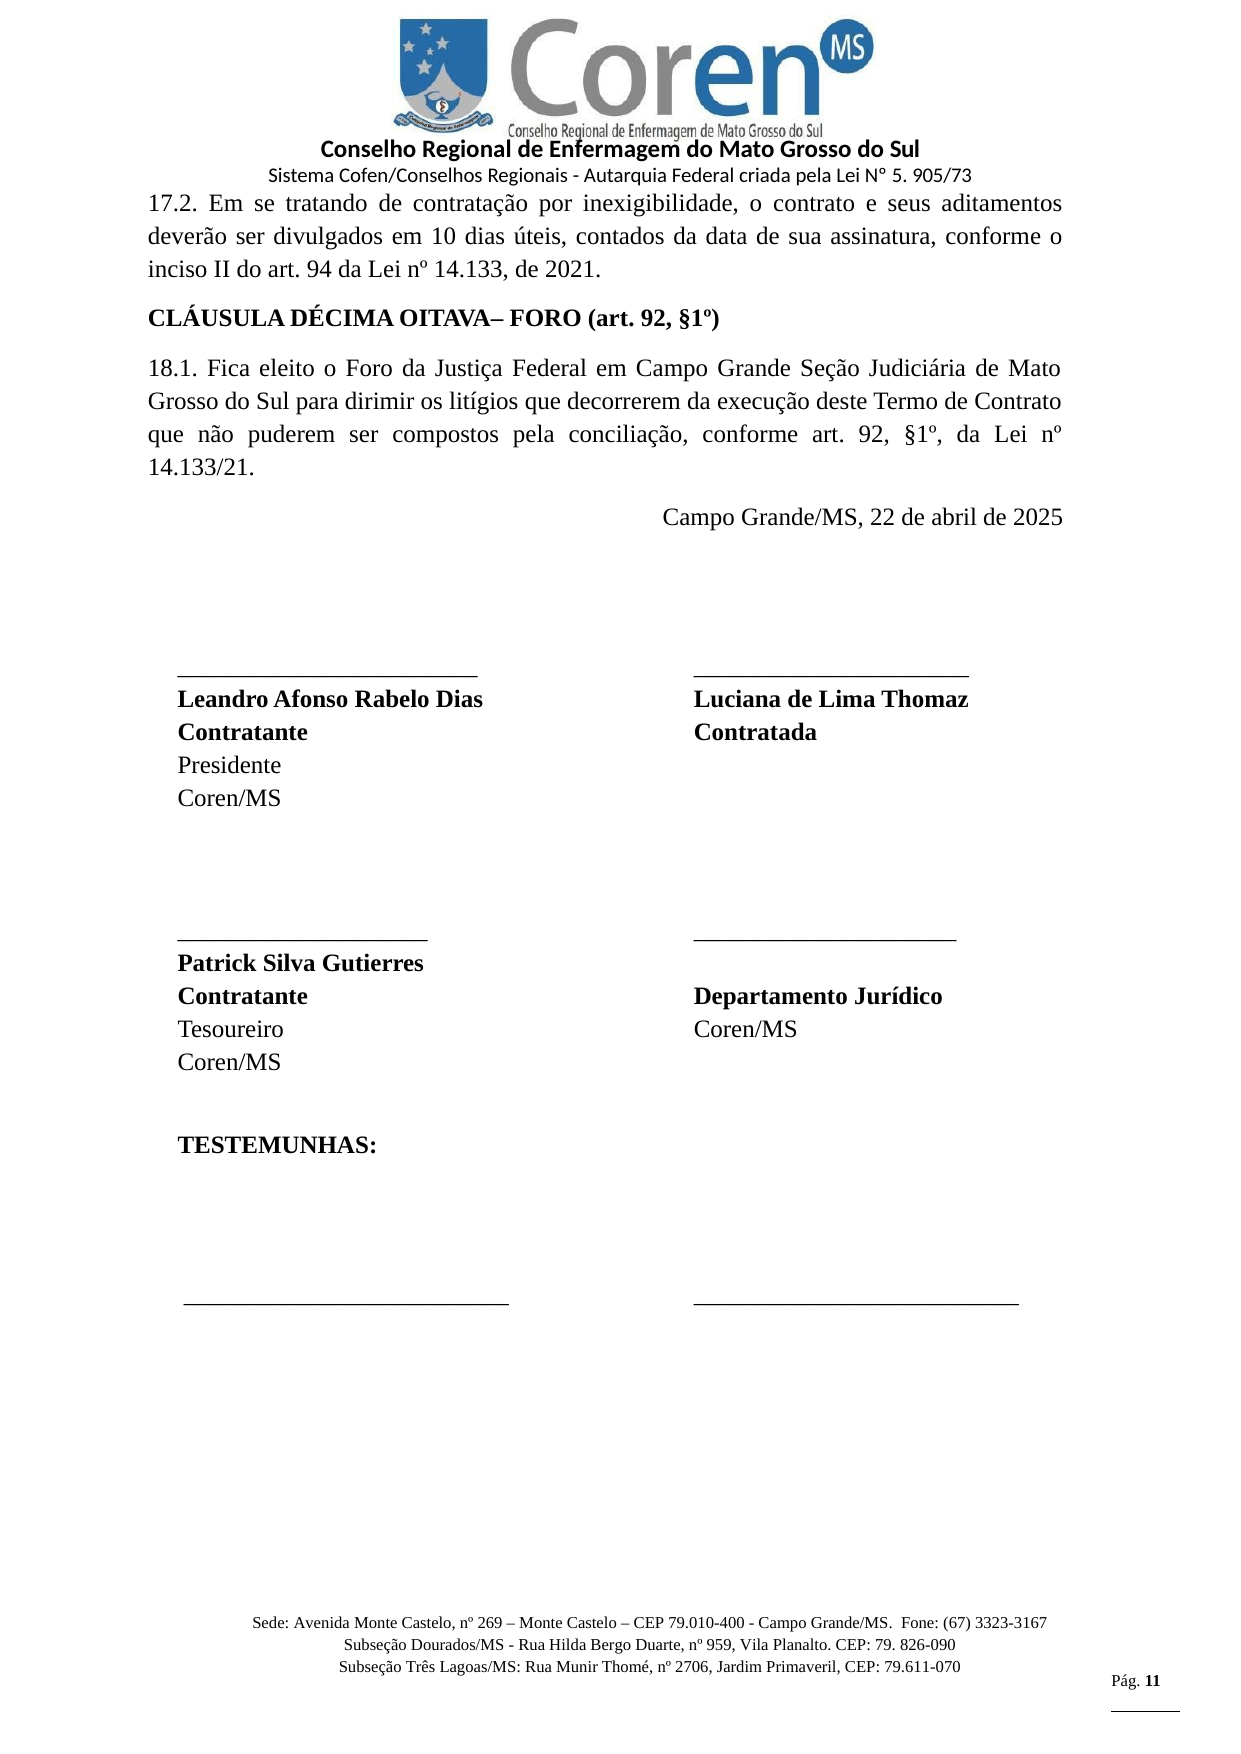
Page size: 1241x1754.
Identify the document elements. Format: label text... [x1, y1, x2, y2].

text CLÁUSULA DÉCIMA OITAVA– FORO (art. 92, §1º) [148, 303, 1063, 332]
text Contratante Contratada [177, 717, 1063, 746]
text 17.2. Em se tratando de contratação por inexigibilidade, o contrato e seus aditamentos deverão ser divulgados em 10 dias úteis, contados da data de sua assinatura, conforme o inciso II do art. 94 da Lei nº 14.133, de 2021. [148, 188, 1063, 282]
text Contratante Departamento Jurídico [177, 981, 1063, 1010]
text __________________________ __________________________ [177, 1279, 1063, 1308]
picture [391, 15, 877, 146]
text ____________________ _____________________ [177, 915, 1063, 944]
text ________________________ ______________________ [177, 651, 1063, 680]
text Coren/MS [177, 1047, 1063, 1076]
text Presidente [177, 750, 1063, 779]
text Coren/MS [177, 783, 1063, 812]
text TESTEMUNHAS: [177, 1130, 1063, 1159]
text Campo Grande/MS, 22 de abril de 2025 [177, 502, 1063, 531]
text Patrick Silva Gutierres [177, 948, 1063, 977]
text Tesoureiro Coren/MS [177, 1014, 1063, 1043]
text 18.1. Fica eleito o Foro da Justiça Federal em Campo Grande Seção Judiciária de Mato Grosso do Sul para dirimir os litígios que decorrerem da execução deste Termo de Contrato que não puderem ser compostos pela conciliação, conforme art. 92, §1º, da Lei nº 14.133/21. [148, 353, 1063, 481]
text Leandro Afonso Rabelo Dias Luciana de Lima Thomaz [177, 684, 1063, 713]
